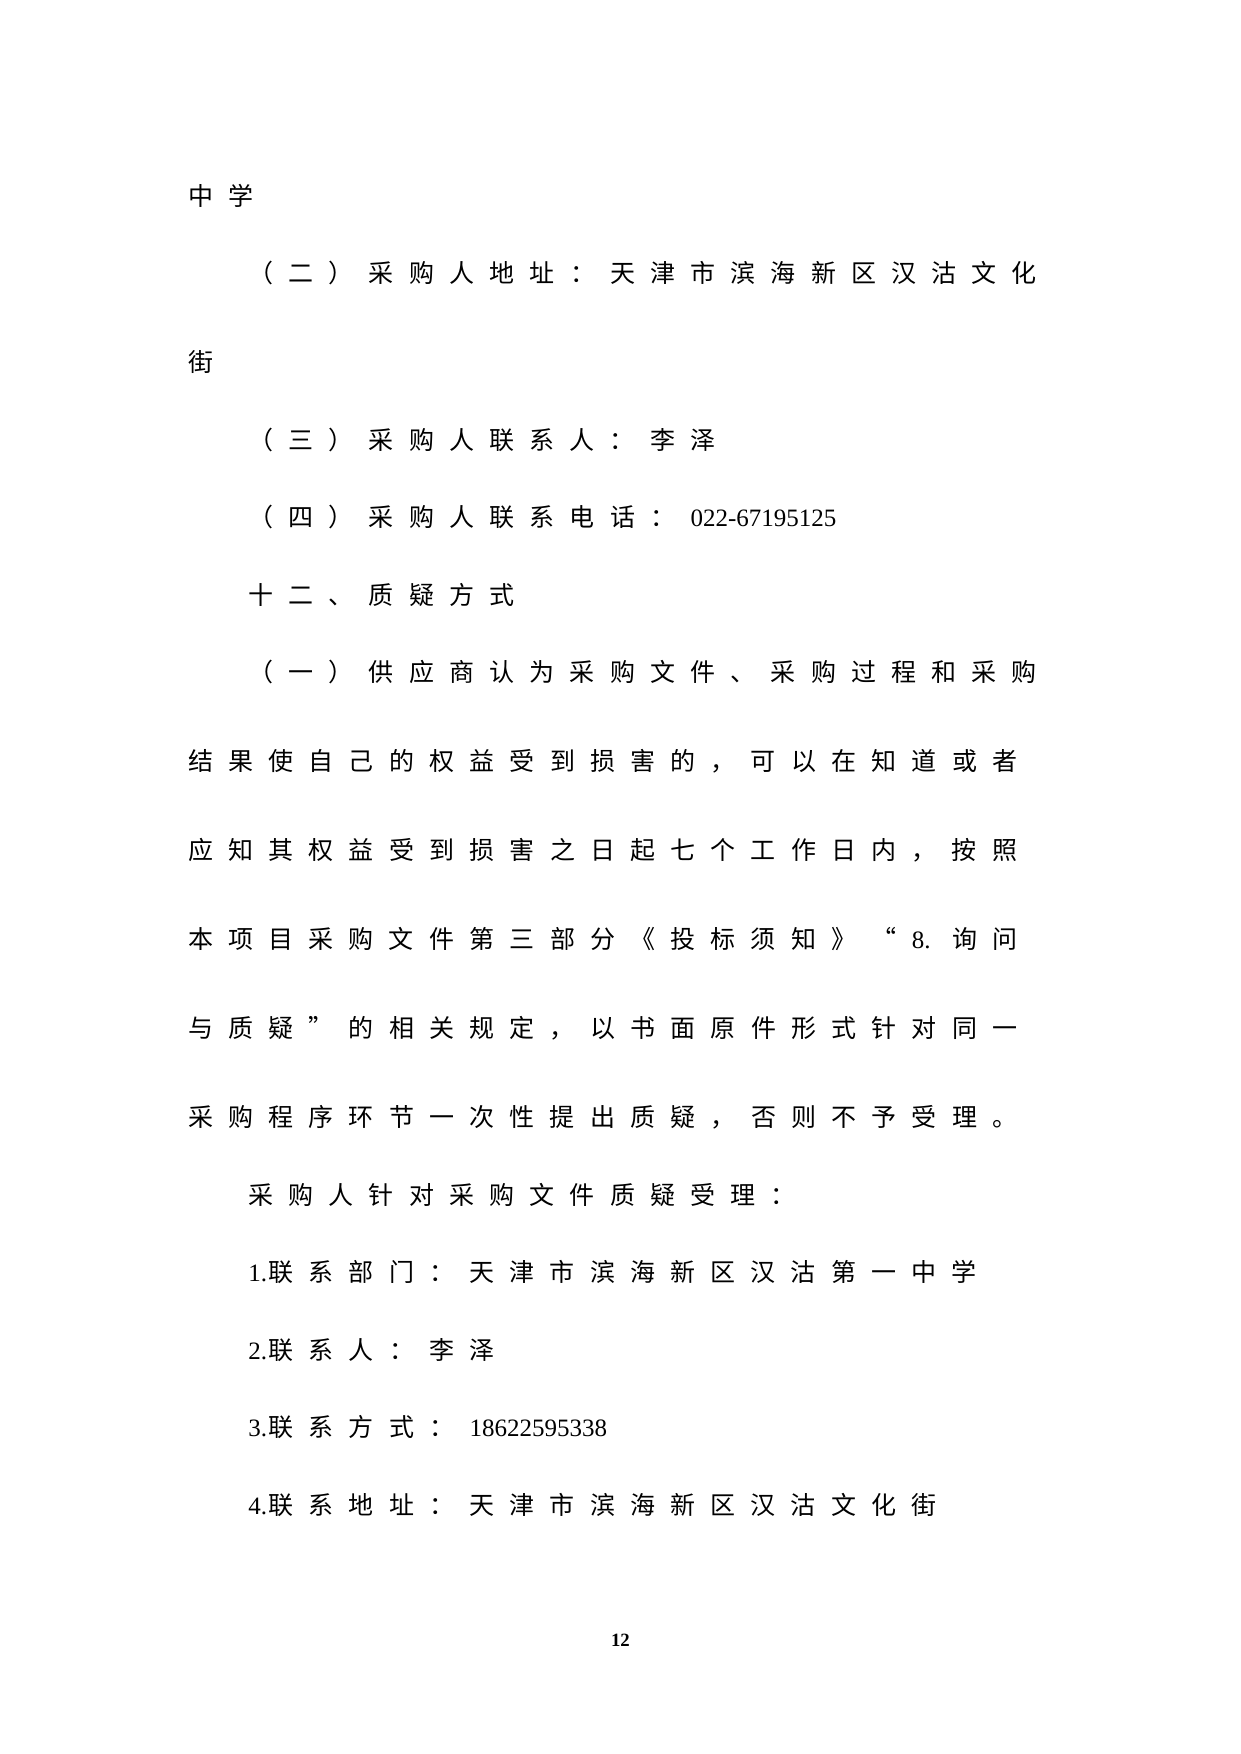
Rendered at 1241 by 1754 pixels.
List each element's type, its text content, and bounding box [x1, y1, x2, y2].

text 2.联系人：李泽 [188, 1319, 1052, 1378]
text 采购人针对采购文件质疑受理： [188, 1164, 1052, 1223]
text 十二、质疑方式 [188, 563, 1052, 623]
text （四）采购人联系电话：022-67195125 [188, 486, 1052, 545]
text 4.联系地址：天津市滨海新区汉沽文化街 [188, 1474, 1052, 1533]
text 3.联系方式：18622595338 [188, 1396, 1052, 1456]
text （三）采购人联系人：李泽 [188, 408, 1052, 468]
text （二）采购人地址：天津市滨海新区汉沽文化街 [188, 242, 1052, 390]
text 1.联系部门：天津市滨海新区汉沽第一中学 [188, 1241, 1052, 1301]
text （一）供应商认为采购文件、采购过程和采购结果使自己的权益受到损害的，可以在知道或者应知其权益受到损害之日起七个工作日内，按照本项目采购文件第三部分《投标须知》“8. 询问与质疑”的相关规定，以书面原件形式针对同一采购程序环节一次性提出质疑，否则不予受理。 [188, 641, 1052, 1146]
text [188, 164, 1052, 224]
